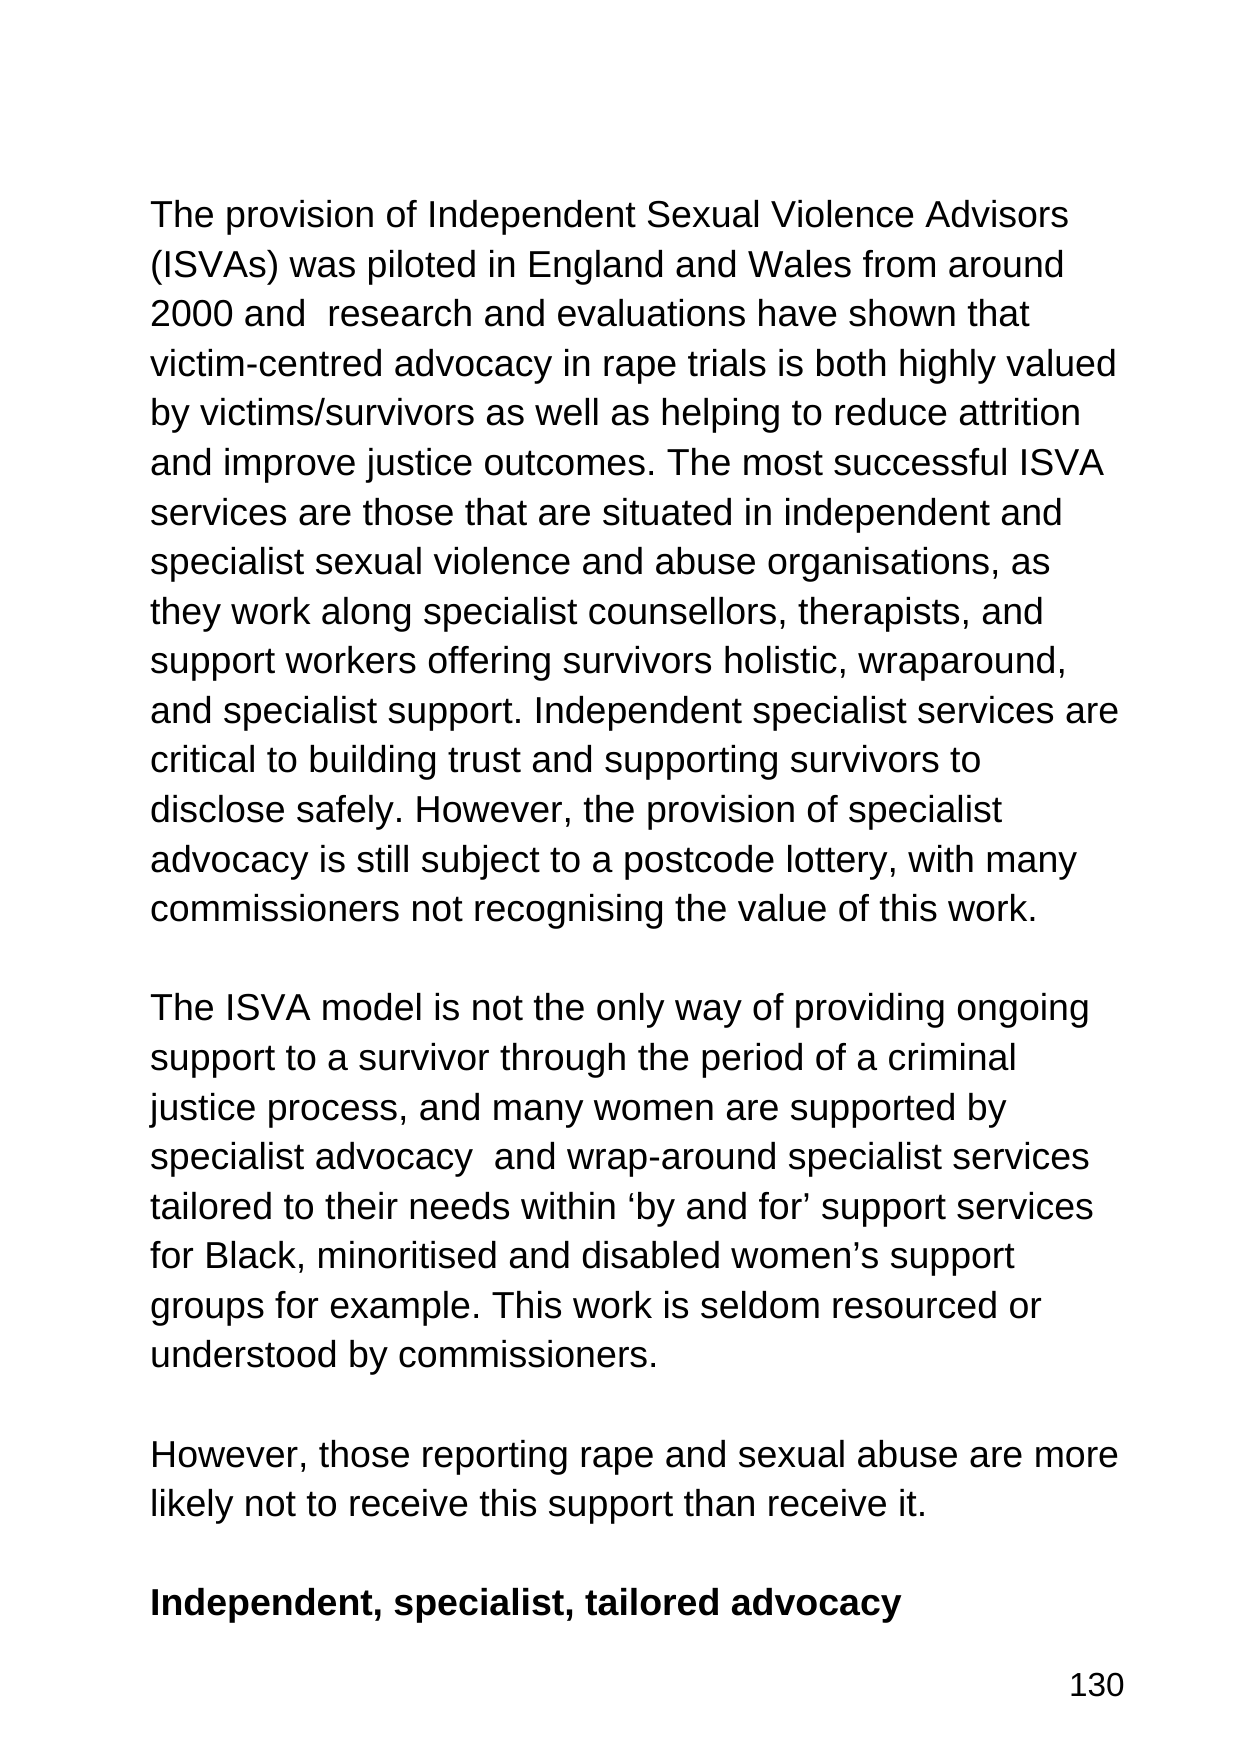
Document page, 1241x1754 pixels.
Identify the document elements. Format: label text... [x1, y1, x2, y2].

text The ISVA model is not the only way of providing ongoing support to a survivor through the period of a criminal justice process, and many women are supported by specialist advocacy and wrap-around specialist services tailored to their needs within ‘by and for’ support services for Black, minoritised and disabled women’s support groups for example. This work is seldom resourced or understood by commissioners. [150, 986, 1124, 1376]
text However, those reporting rape and sexual abuse are more likely not to receive this support than receive it. [150, 1432, 1124, 1524]
text Independent, specialist, tailored advocacy [150, 1581, 1124, 1624]
text The provision of Independent Sexual Violence Advisors (ISVAs) was piloted in England and Wales from around 2000 and research and evaluations have shown that victim-centred advocacy in rape trials is both highly valued by victims/survivors as well as helping to reduce attrition and improve justice outcomes. The most successful ISVA services are those that are situated in independent and specialist sexual violence and abuse organisations, as they work along specialist counsellors, therapists, and support workers offering survivors holistic, wraparound, and specialist support. Independent specialist services are critical to building trust and supporting survivors to disclose safely. However, the provision of specialist advocacy is still subject to a postcode lottery, with many commissioners not recognising the value of this work. [150, 192, 1124, 929]
